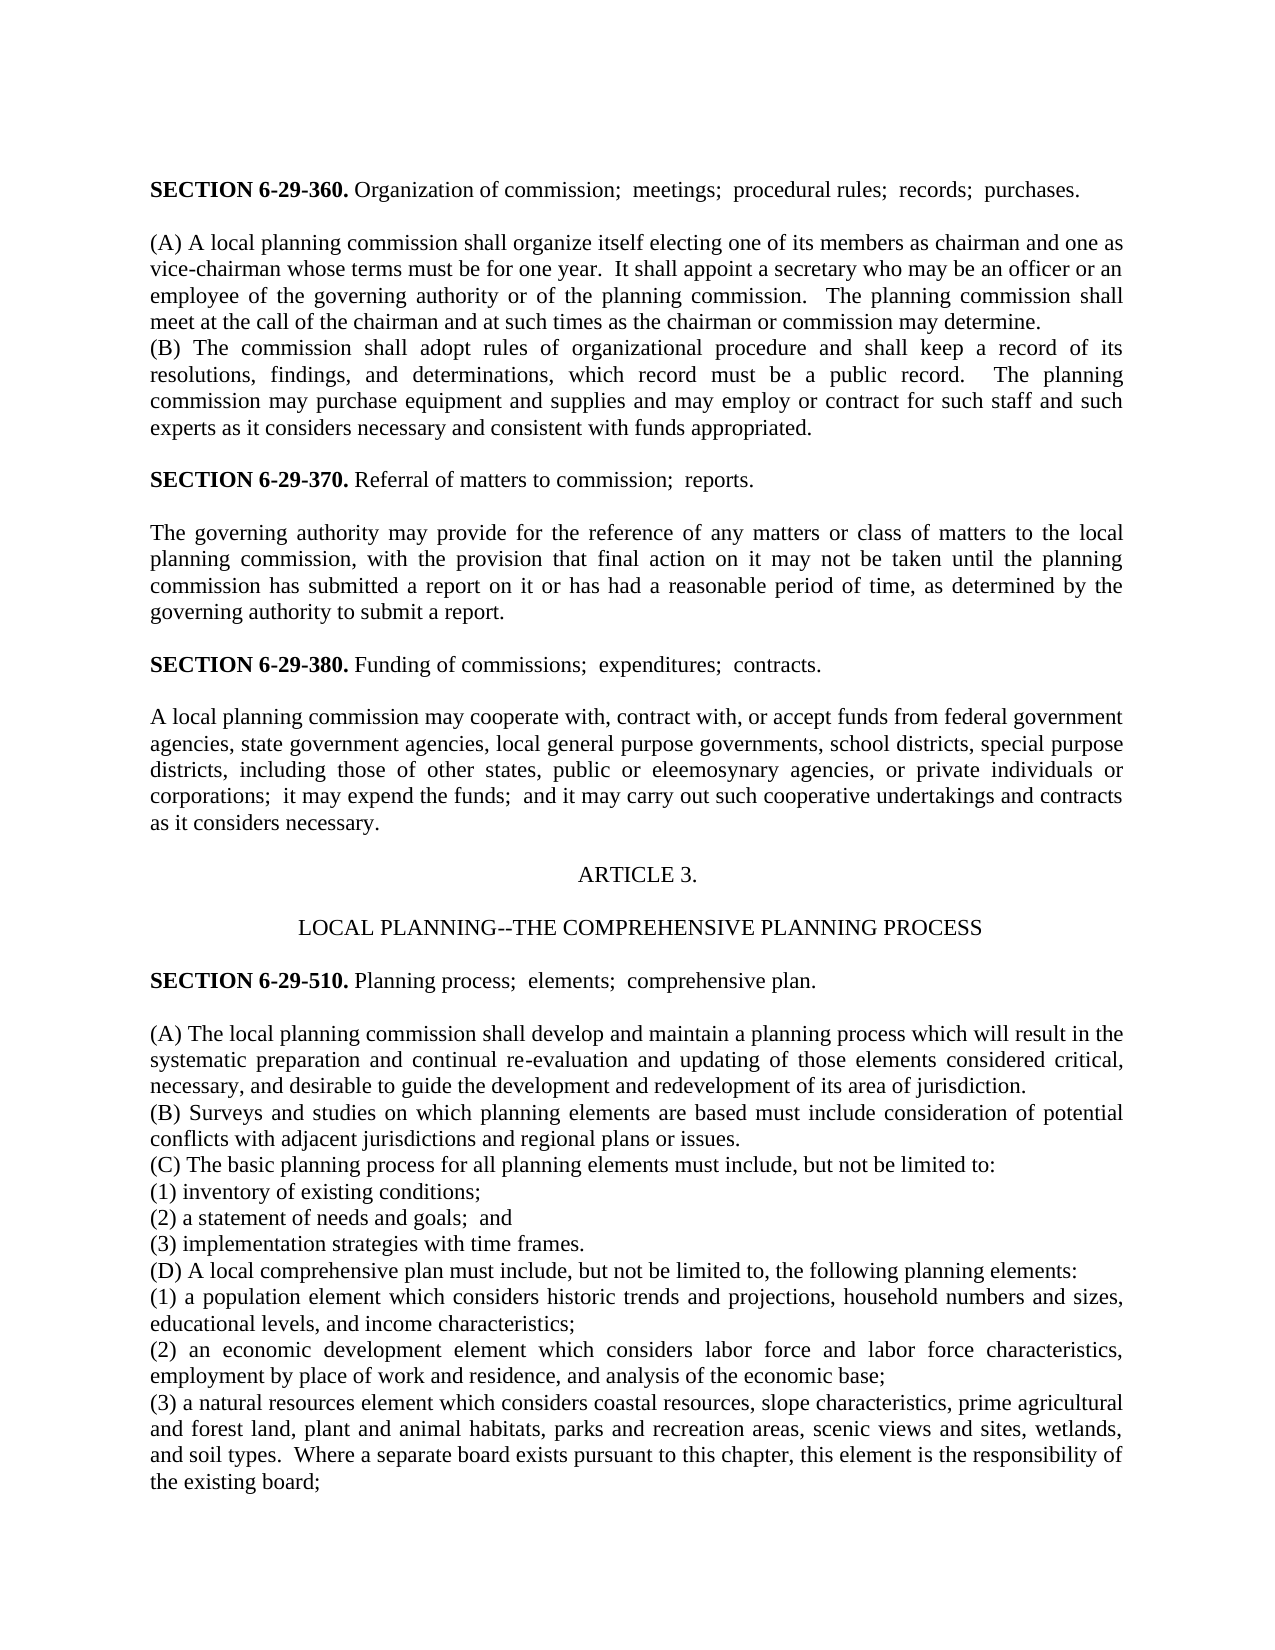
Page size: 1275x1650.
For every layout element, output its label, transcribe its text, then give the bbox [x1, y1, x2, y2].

text LOCAL PLANNING--THE COMPREHENSIVE PLANNING PROCESS [150, 914, 1125, 941]
text (3) a natural resources element which considers coastal resources, slope characteristics, prime agricultural and forest land, plant and animal habitats, parks and recreation areas, scenic views and sites, wetlands, and soil types. Where a separate board exists pursuant to this chapter, this element is the responsibility of the existing board; [150, 1389, 1125, 1494]
text ARTICLE 3. [150, 862, 1125, 888]
text (C) The basic planning process for all planning elements must include, but not be limited to: [150, 1151, 1125, 1178]
text The governing authority may provide for the reference of any matters or class of matters to the local planning commission, with the provision that final action on it may not be taken until the planning commission has submitted a report on it or has had a reasonable period of time, as determined by the governing authority to submit a report. [150, 519, 1125, 624]
text (A) The local planning commission shall develop and maintain a planning process which will result in the systematic preparation and continual re-evaluation and updating of those elements considered critical, necessary, and desirable to guide the development and redevelopment of its area of jurisdiction. [150, 1020, 1125, 1099]
text SECTION 6-29-380. Funding of commissions; expenditures; contracts. [150, 651, 1125, 677]
text (1) a population element which considers historic trends and projections, household numbers and sizes, educational levels, and income characteristics; [150, 1283, 1125, 1336]
text SECTION 6-29-510. Planning process; elements; comprehensive plan. [150, 967, 1125, 993]
text (B) The commission shall adopt rules of organizational procedure and shall keep a record of its resolutions, findings, and determinations, which record must be a public record. The planning commission may purchase equipment and supplies and may employ or contract for such staff and such experts as it considers necessary and consistent with funds appropriated. [150, 334, 1125, 440]
text A local planning commission may cooperate with, contract with, or accept funds from federal government agencies, state government agencies, local general purpose governments, school districts, special purpose districts, including those of other states, public or eleemosynary agencies, or private individuals or corporations; it may expend the funds; and it may carry out such cooperative undertakings and contracts as it considers necessary. [150, 703, 1125, 835]
text (A) A local planning commission shall organize itself electing one of its members as chairman and one as vice-chairman whose terms must be for one year. It shall appoint a secretary who may be an officer or an employee of the governing authority or of the planning commission. The planning commission shall meet at the call of the chairman and at such times as the chairman or commission may determine. [150, 229, 1125, 334]
text (2) a statement of needs and goals; and [150, 1204, 1125, 1231]
text (D) A local comprehensive plan must include, but not be limited to, the following planning elements: [150, 1257, 1125, 1283]
text (3) implementation strategies with time frames. [150, 1231, 1125, 1257]
text (2) an economic development element which considers labor force and labor force characteristics, employment by place of work and residence, and analysis of the economic base; [150, 1336, 1125, 1389]
text SECTION 6-29-370. Referral of matters to commission; reports. [150, 466, 1125, 493]
text (1) inventory of existing conditions; [150, 1178, 1125, 1204]
text (B) Surveys and studies on which planning elements are based must include consideration of potential conflicts with adjacent jurisdictions and regional plans or issues. [150, 1099, 1125, 1151]
text SECTION 6-29-360. Organization of commission; meetings; procedural rules; records; purchases. [150, 176, 1125, 203]
